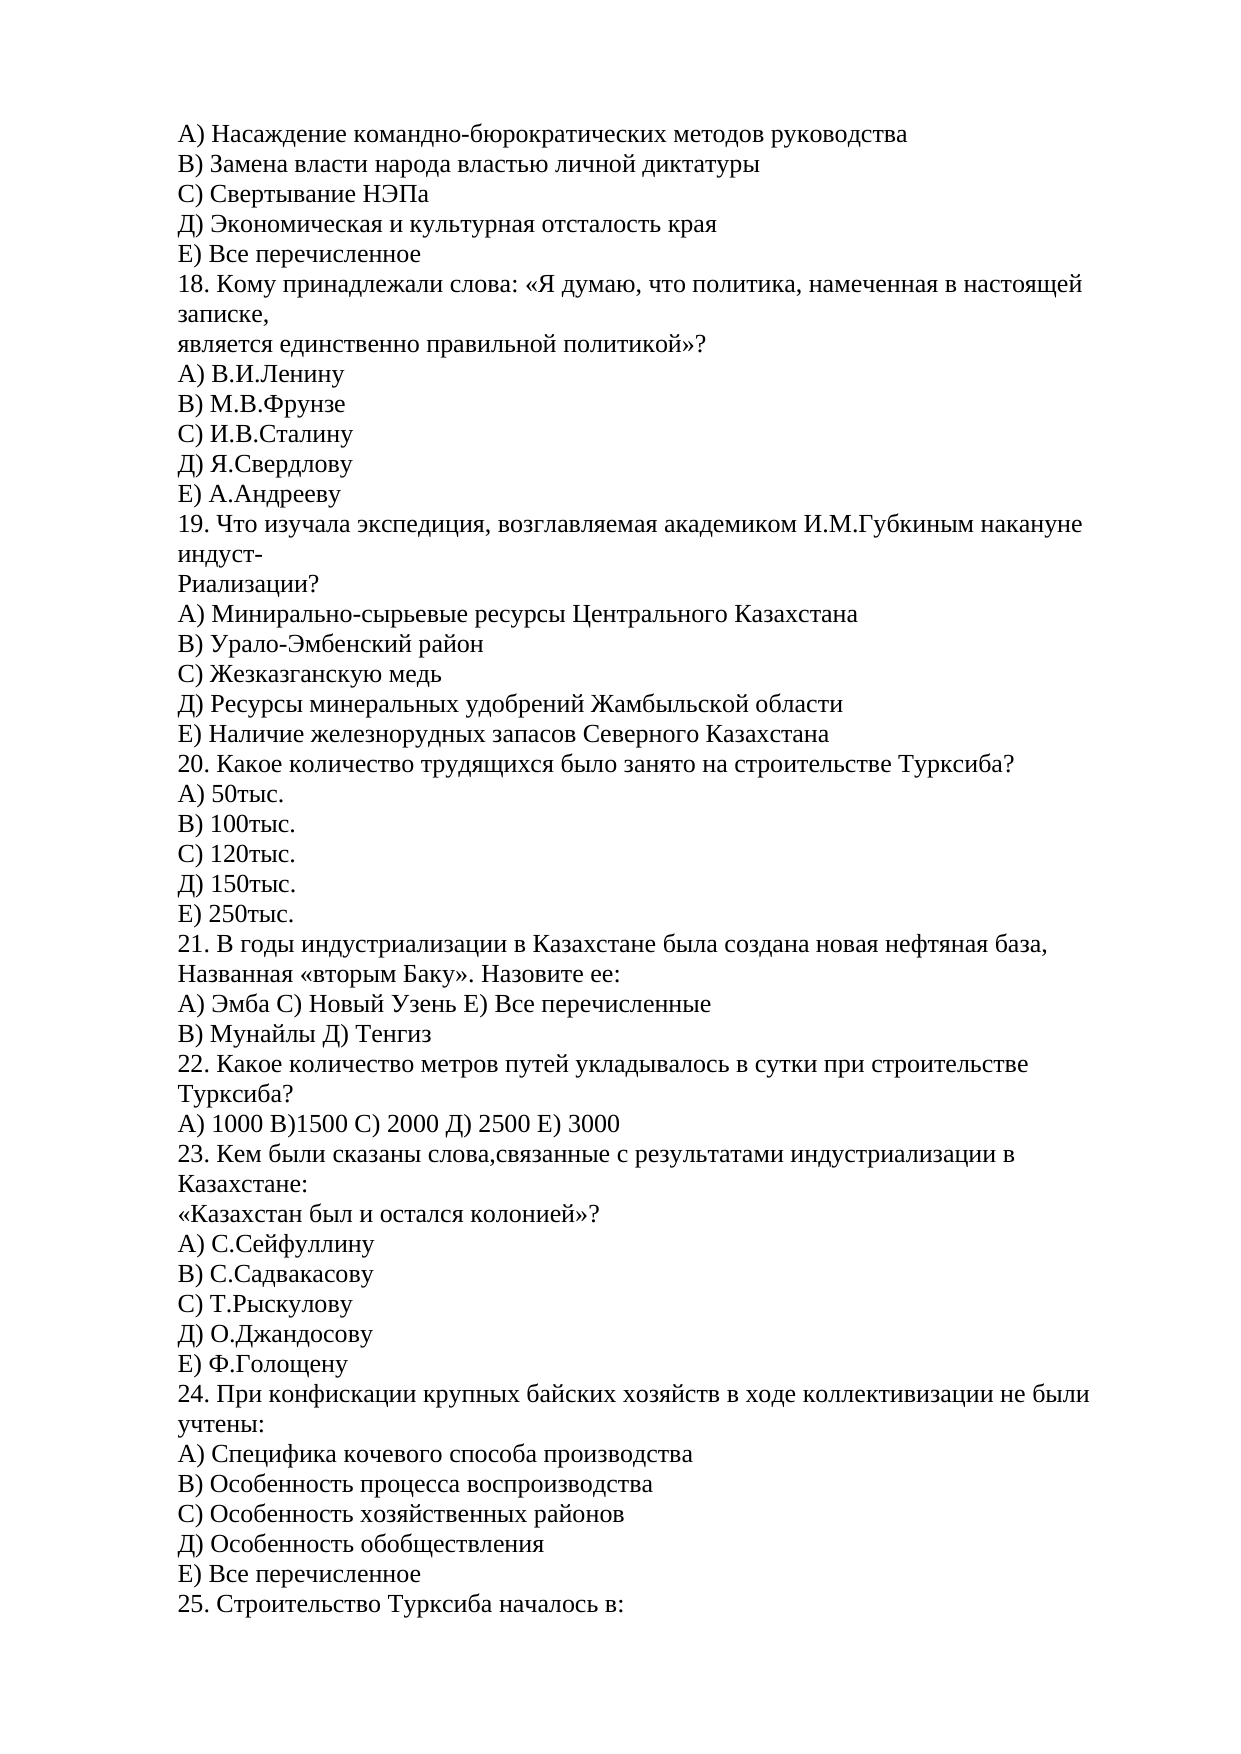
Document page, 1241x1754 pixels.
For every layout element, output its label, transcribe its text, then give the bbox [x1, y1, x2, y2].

text А) Эмба С) Новый Узень Е) Все перечисленные [177, 988, 1152, 1018]
text «Казахстан был и остался колонией»? [177, 1198, 1152, 1228]
text 24. При конфискации крупных байских хозяйств в ходе коллективизации не были учтены: [177, 1378, 1152, 1438]
text Названная «вторым Баку». Назовите ее: [177, 958, 1152, 988]
text Д) Я.Свердлову [177, 448, 1152, 478]
text Д) Ресурсы минеральных удобрений Жамбыльской области [177, 688, 1152, 718]
text А) 1000 В)1500 С) 2000 Д) 2500 Е) 3000 [177, 1108, 1152, 1138]
text 23. Кем были сказаны слова,связанные с результатами индустриализации в Казахстане: [177, 1138, 1152, 1198]
text С) Т.Рыскулову [177, 1288, 1152, 1318]
text Д) Особенность обобществления [177, 1528, 1152, 1558]
text А) С.Сейфуллину [177, 1228, 1152, 1258]
text В) 100тыс. [177, 808, 1152, 838]
text В) С.Садвакасову [177, 1258, 1152, 1288]
text В) Особенность процесса воспроизводства [177, 1468, 1152, 1498]
text С) Свертывание НЭПа [177, 178, 1152, 208]
text В) Урало-Эмбенский район [177, 628, 1152, 658]
text Е) Ф.Голощену [177, 1348, 1152, 1378]
text С) 120тыс. [177, 838, 1152, 868]
text А) Насаждение командно-бюрократических методов руководства [177, 118, 1152, 148]
text 18. Кому принадлежали слова: «Я думаю, что политика, намеченная в настоящей записке, [177, 268, 1152, 328]
text Е) 250тыс. [177, 898, 1152, 928]
text Е) Наличие железнорудных запасов Северного Казахстана [177, 718, 1152, 748]
text С) И.В.Сталину [177, 418, 1152, 448]
text С) Особенность хозяйственных районов [177, 1498, 1152, 1528]
text Е) Все перечисленное [177, 1558, 1152, 1588]
text 25. Строительство Турксиба началось в: [177, 1588, 1152, 1618]
text С) Жезказганскую медь [177, 658, 1152, 688]
text является единственно правильной политикой»? [177, 328, 1152, 358]
text 19. Что изучала экспедиция, возглавляемая академиком И.М.Губкиным накануне индуст- [177, 508, 1152, 568]
text А) 50тыс. [177, 778, 1152, 808]
text А) В.И.Ленину [177, 358, 1152, 388]
text А) Специфика кочевого способа производства [177, 1438, 1152, 1468]
text Д) 150тыс. [177, 868, 1152, 898]
text Д) О.Джандосову [177, 1318, 1152, 1348]
text А) Минирально-сырьевые ресурсы Центрального Казахстана [177, 598, 1152, 628]
text 22. Какое количество метров путей укладывалось в сутки при строительстве Турксиба? [177, 1048, 1152, 1108]
text Е) Все перечисленное [177, 238, 1152, 268]
text Е) А.Андрееву [177, 478, 1152, 508]
text В) Мунайлы Д) Тенгиз [177, 1018, 1152, 1048]
text В) Замена власти народа властью личной диктатуры [177, 148, 1152, 178]
text 21. В годы индустриализации в Казахстане была создана новая нефтяная база, [177, 928, 1152, 958]
text Риализации? [177, 568, 1152, 598]
text 20. Какое количество трудящихся было занято на строительстве Турксиба? [177, 748, 1152, 778]
text В) М.В.Фрунзе [177, 388, 1152, 418]
text Д) Экономическая и культурная отсталость края [177, 208, 1152, 238]
